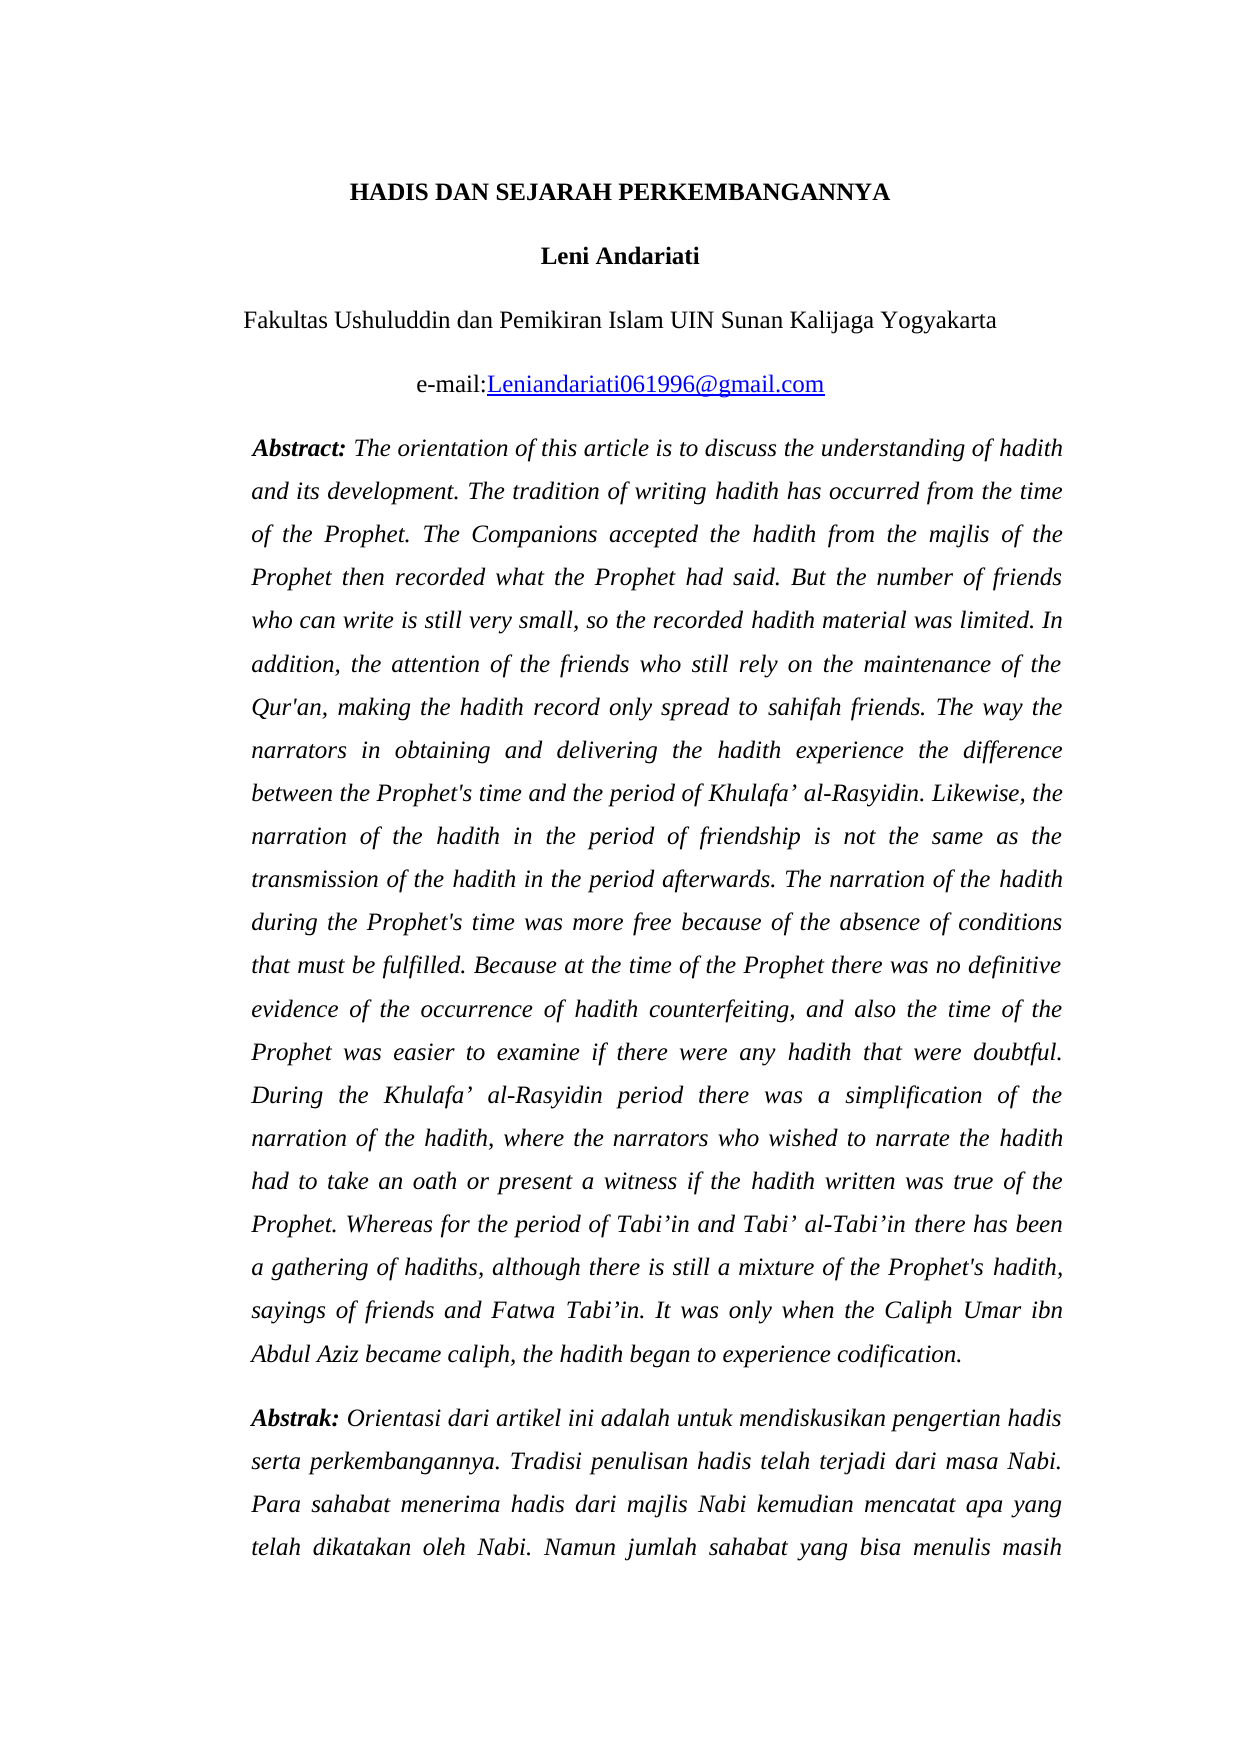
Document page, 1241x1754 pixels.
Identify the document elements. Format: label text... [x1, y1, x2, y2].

text Abstract: The orientation of this article is to discuss the understanding of hadith and its development. The tradition of writing hadith has occurred from the time of the Prophet. The Companions accepted the hadith from the majlis of the Prophet then recorded what the Prophet had said. But the number of friends who can write is still very small, so the recorded hadith material was limited. In addition, the attention of the friends who still rely on the maintenance of the Qur'an, making the hadith record only spread to sahifah friends. The way the narrators in obtaining and delivering the hadith experience the difference between the Prophet's time and the period of Khulafa’ al-Rasyidin. Likewise, the narration of the hadith in the period of friendship is not the same as the transmission of the hadith in the period afterwards. The narration of the hadith during the Prophet's time was more free because of the absence of conditions that must be fulfilled. Because at the time of the Prophet there was no definitive evidence of the occurrence of hadith counterfeiting, and also the time of the Prophet was easier to examine if there were any hadith that were doubtful. During the Khulafa’ al-Rasyidin period there was a simplification of the narration of the hadith, where the narrators who wished to narrate the hadith had to take an oath or present a witness if the hadith written was true of the Prophet. Whereas for the period of Tabi’in and Tabi’ al-Tabi’in there has been a gathering of hadiths, although there is still a mixture of the Prophet's hadith, sayings of friends and Fatwa Tabi’in. It was only when the Caliph Umar ibn Abdul Aziz became caliph, the hadith began to experience codification. [251, 433, 1063, 1367]
text Leni Andariati [177, 241, 1063, 270]
text e-mail:Leniandariati061996@gmail.com [177, 369, 1063, 398]
text HADIS DAN SEJARAH PERKEMBANGANNYA [177, 177, 1063, 206]
text Fakultas Ushuluddin dan Pemikiran Islam UIN Sunan Kalijaga Yogyakarta [177, 305, 1063, 334]
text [251, 1403, 1063, 1561]
